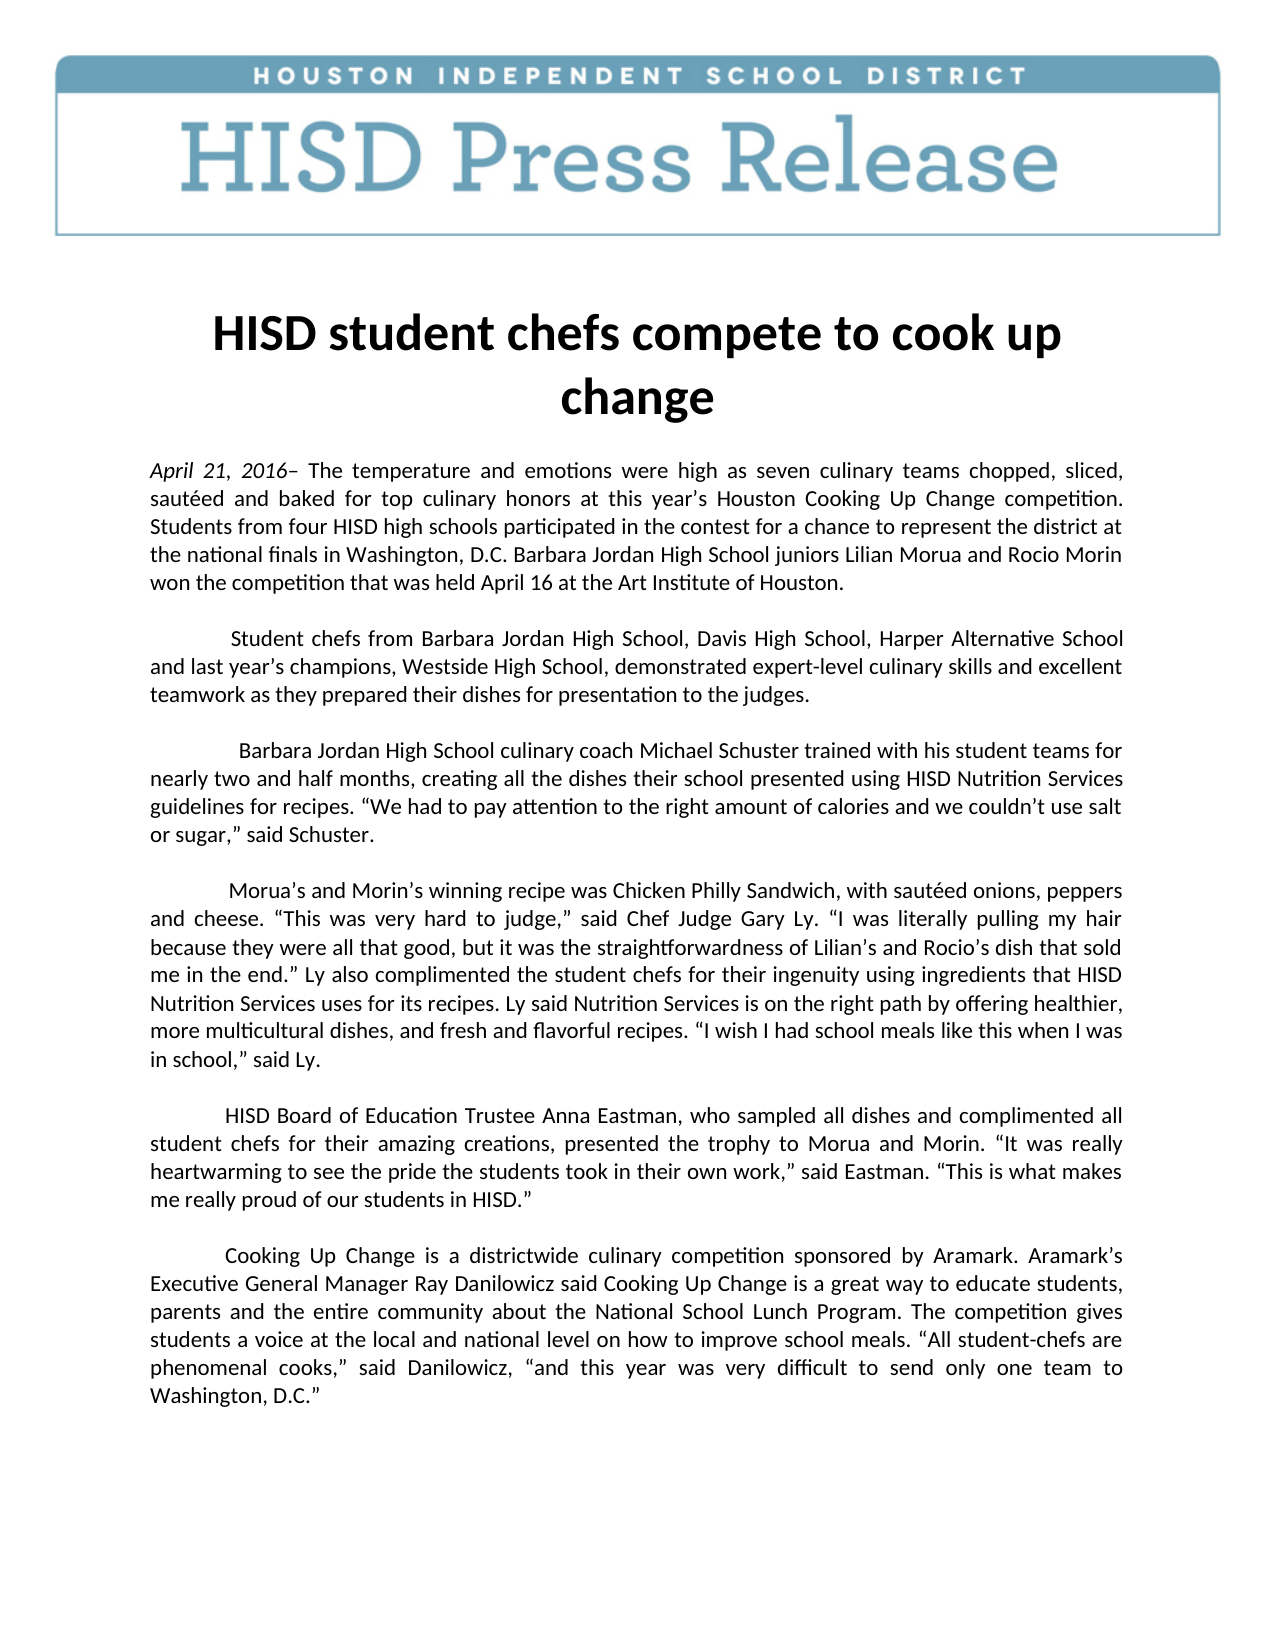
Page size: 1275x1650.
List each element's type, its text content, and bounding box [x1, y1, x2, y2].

text Morua’s and Morin’s winning recipe was Chicken Philly Sandwich, with sautéed onions, peppers and cheese. “This was very hard to judge,” said Chef Judge Gary Ly. “I was literally pulling my hair because they were all that good, but it was the straightforwardness of Lilian’s and Rocio’s dish that sold me in the end.” Ly also complimented the student chefs for their ingenuity using ingredients that HISD Nutrition Services uses for its recipes. Ly said Nutrition Services is on the right path by offering healthier, more multicultural dishes, and fresh and flavorful recipes. “I wish I had school meals like this when I was in school,” said Ly. [150, 877, 1125, 1073]
text Barbara Jordan High School culinary coach Michael Schuster trained with his student teams for nearly two and half months, creating all the dishes their school presented using HISD Nutrition Services guidelines for recipes. “We had to pay attention to the right amount of calories and we couldn’t use salt or sugar,” said Schuster. [150, 736, 1125, 848]
text April 21, 2016– The temperature and emotions were high as seven culinary teams chopped, sliced, sautéed and baked for top culinary honors at this year’s Houston Cooking Up Change competition. Students from four HISD high schools participated in the contest for a chance to represent the district at the national finals in Washington, D.C. Barbara Jordan High School juniors Lilian Morua and Rocio Morin won the competition that was held April 16 at the Art Institute of Houston. [150, 456, 1125, 596]
text HISD student chefs compete to cook up change [150, 300, 1125, 427]
text HISD Board of Education Trustee Anna Eastman, who sampled all dishes and complimented all student chefs for their amazing creations, presented the trophy to Morua and Morin. “It was really heartwarming to see the pride the students took in their own work,” said Eastman. “This is what makes me really proud of our students in HISD.” [150, 1101, 1125, 1213]
text Student chefs from Barbara Jordan High School, Davis High School, Harper Alternative School and last year’s champions, Westside High School, demonstrated expert-level culinary skills and excellent teamwork as they prepared their dishes for presentation to the judges. [150, 624, 1125, 708]
text Cooking Up Change is a districtwide culinary competition sponsored by Aramark. Aramark’s Executive General Manager Ray Danilowicz said Cooking Up Change is a great way to educate students, parents and the entire community about the National School Lunch Program. The competition gives students a voice at the local and national level on how to improve school meals. “All student-chefs are phenomenal cooks,” said Danilowicz, “and this year was very difficult to send only one team to Washington, D.C.” [150, 1241, 1125, 1409]
picture [0, 0, 1275, 300]
